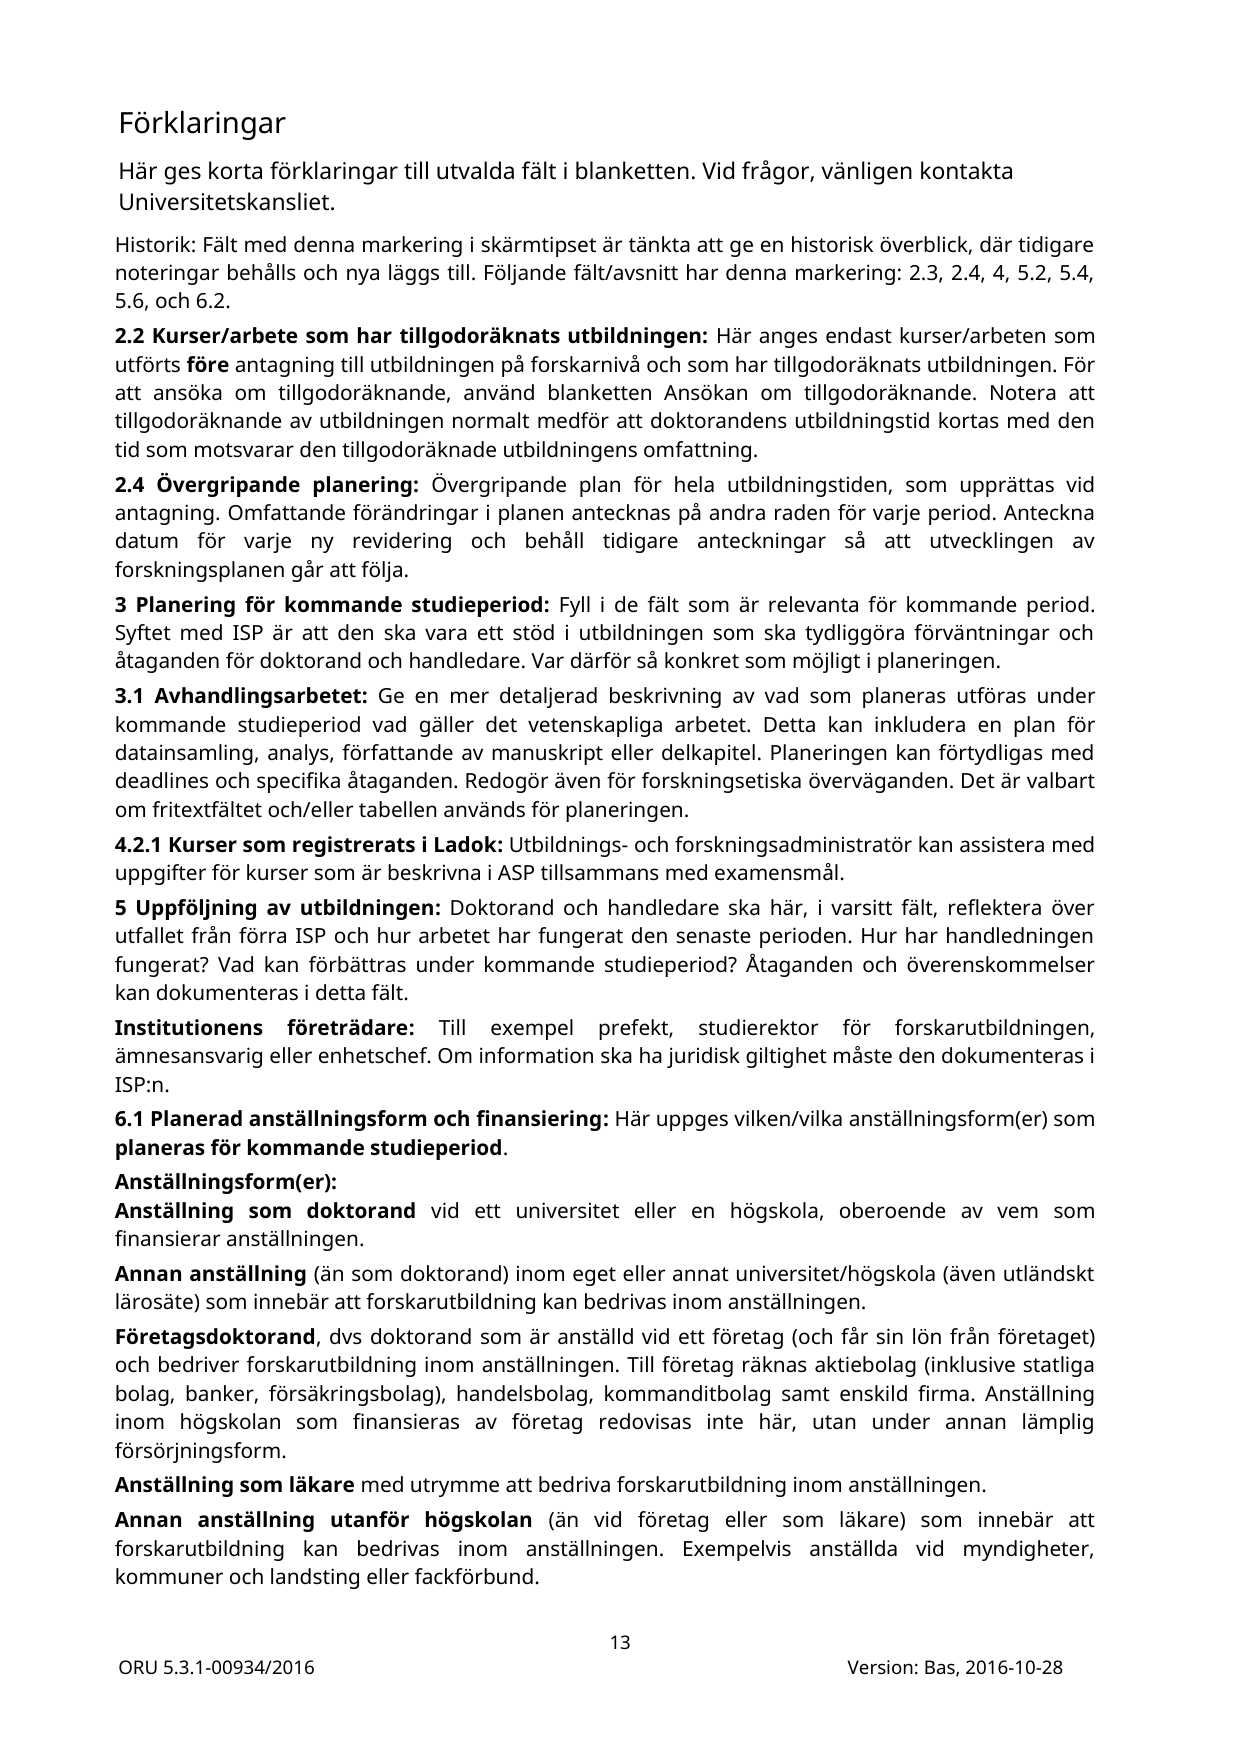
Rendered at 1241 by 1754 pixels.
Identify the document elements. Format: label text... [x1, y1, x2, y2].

table_cell 3.1 Avhandlingsarbetet: Ge en mer detaljerad beskrivning av vad som planeras utföras under kommande studieperiod vad gäller det vetenskapliga arbetet. Detta kan inkludera en plan för datainsamling, analys, författande av manuskript eller delkapitel. Planeringen kan förtydligas med deadlines och specifika åtaganden. Redogör även för forskningsetiska överväganden. Det är valbart om fritextfältet och/eller tabellen används för planeringen. [103, 681, 1107, 830]
table_cell 3 Planering för kommande studieperiod: Fyll i de fält som är relevanta för kommande period. Syftet med ISP är att den ska vara ett stöd i utbildningen som ska tydliggöra förväntningar och åtaganden för doktorand och handledare. Var därför så konkret som möjligt i planeringen. [103, 590, 1107, 681]
text Här ges korta förklaringar till utvalda fält i blanketten. Vid frågor, vänligen kontakta Universitetskansliet. [118, 155, 1122, 217]
text Förklaringar [118, 102, 1122, 142]
table_cell 6.1 Planerad anställningsform och finansiering: Här uppges vilken/vilka anställningsform(er) som planeras för kommande studieperiod. [103, 1104, 1107, 1167]
table_cell 5 Uppföljning av utbildningen: Doktorand och handledare ska här, i varsitt fält, reflektera över utfallet från förra ISP och hur arbetet har fungerat den senaste perioden. Hur har handledningen fungerat? Vad kan förbättras under kommande studieperiod? Åtaganden och överenskommelser kan dokumenteras i detta fält. [103, 893, 1107, 1013]
table_cell Institutionens företrädare: Till exempel prefekt, studierektor för forskarutbildningen, ämnesansvarig eller enhetschef. Om information ska ha juridisk giltighet måste den dokumenteras i ISP:n. [103, 1013, 1107, 1104]
table_header Historik: Fält med denna markering i skärmtipset är tänkta att ge en historisk överblick, där tidigare noteringar behålls och nya läggs till. Följande fält/avsnitt har denna markering: 2.3, 2.4, 4, 5.2, 5.4, 5.6, och 6.2. [103, 230, 1107, 321]
table_cell 2.4 Övergripande planering: Övergripande plan för hela utbildningstiden, som upprättas vid antagning. Omfattande förändringar i planen antecknas på andra raden för varje period. Anteckna datum för varje ny revidering och behåll tidigare anteckningar så att utvecklingen av forskningsplanen går att följa. [103, 470, 1107, 590]
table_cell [103, 1168, 1107, 1597]
table_cell 4.2.1 Kurser som registrerats i Ladok: Utbildnings- och forskningsadministratör kan assistera med uppgifter för kurser som är beskrivna i ASP tillsammans med examensmål. [103, 830, 1107, 893]
table_cell 2.2 Kurser/arbete som har tillgodoräknats utbildningen: Här anges endast kurser/arbeten som utförts före antagning till utbildningen på forskarnivå och som har tillgodoräknats utbildningen. För att ansöka om tillgodoräknande, använd blanketten Ansökan om tillgodoräknande. Notera att tillgodoräknande av utbildningen normalt medför att doktorandens utbildningstid kortas med den tid som motsvarar den tillgodoräknade utbildningens omfattning. [103, 321, 1107, 470]
